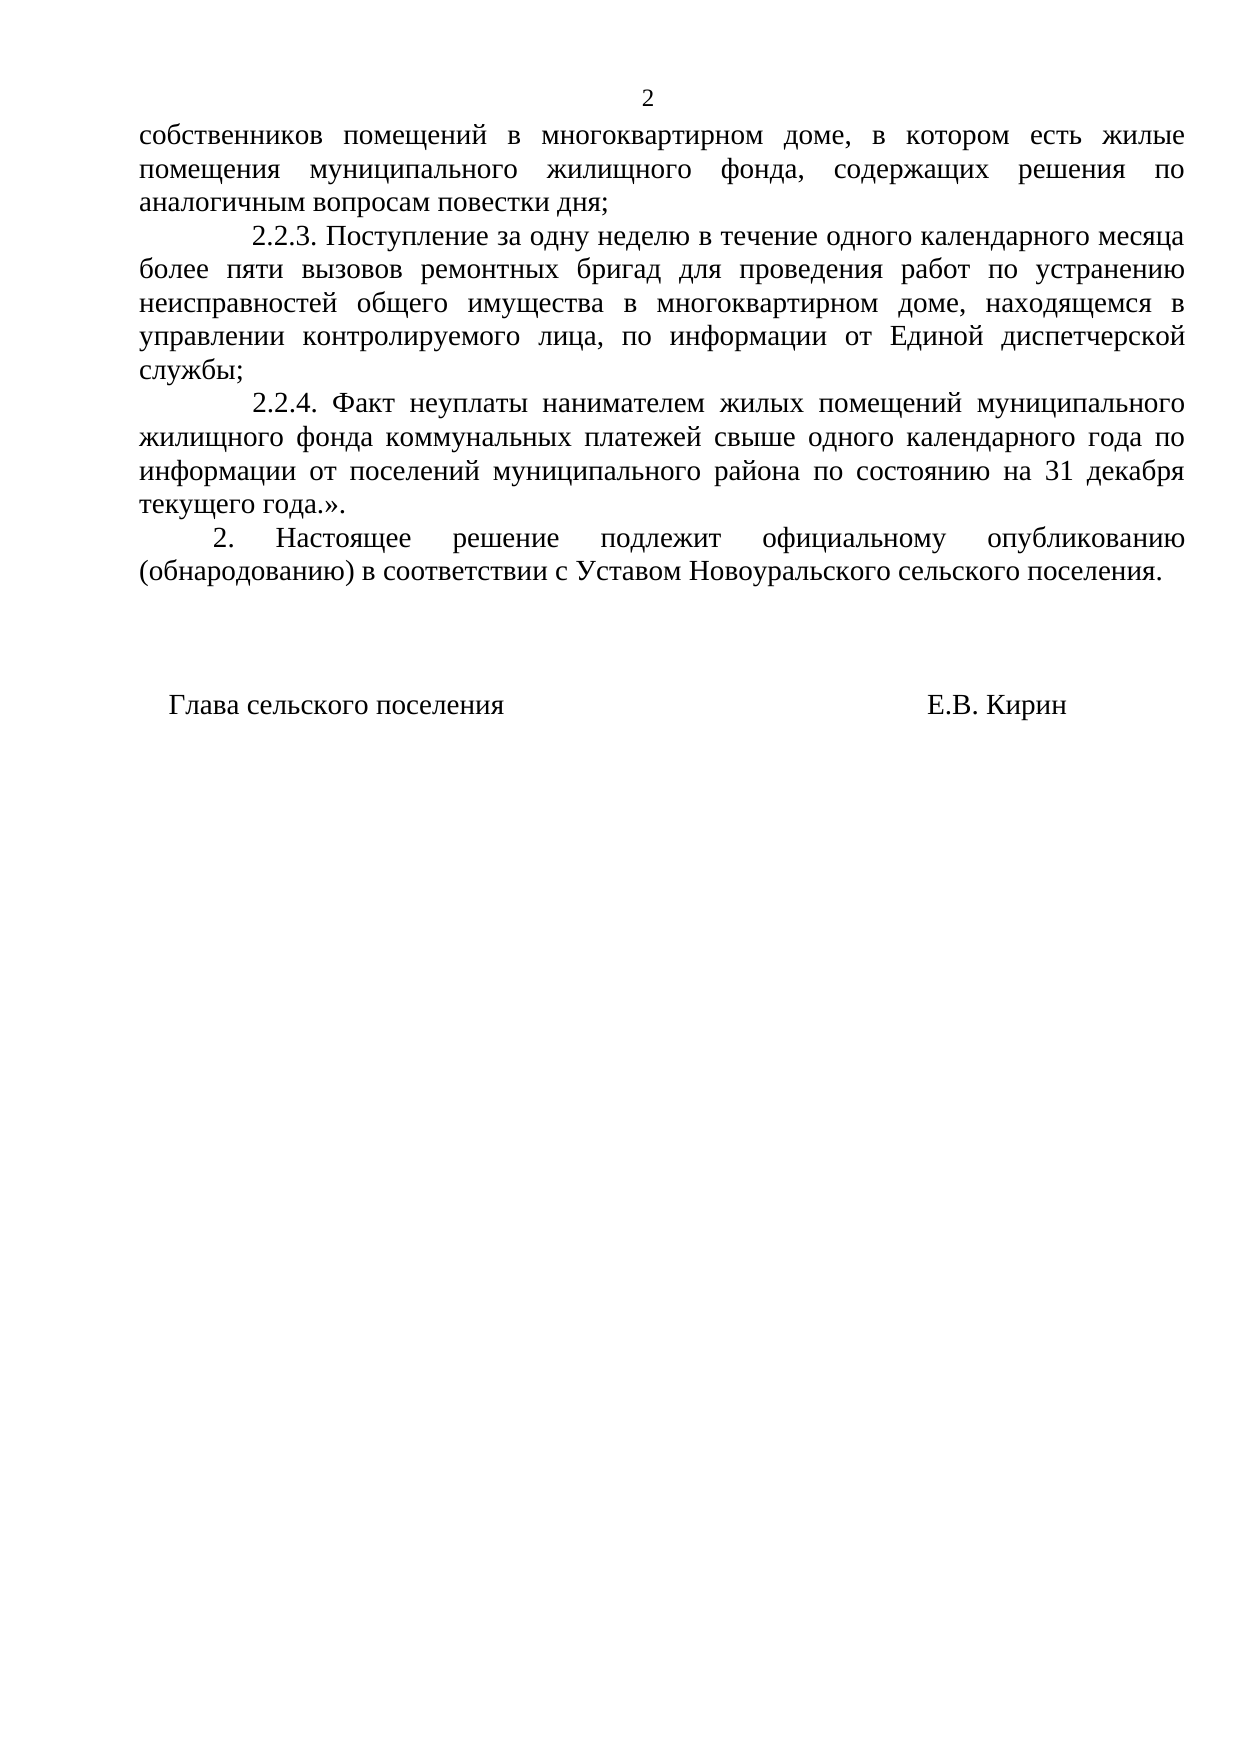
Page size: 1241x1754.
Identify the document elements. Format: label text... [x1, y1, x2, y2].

text Глава сельского поселения Е.В. Кирин [154, 687, 1144, 721]
text 2.2.4. Факт неуплаты нанимателем жилых помещений муниципального жилищного фонда коммунальных платежей свыше одного календарного года по информации от поселений муниципального района по состоянию на 31 декабря текущего года.». [139, 386, 1186, 520]
text 2. Настоящее решение подлежит официальному опубликованию (обнародованию) в соответствии с Уставом Новоуральского сельского поселения. [139, 520, 1186, 587]
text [139, 117, 1186, 218]
text 2.2.3. Поступление за одну неделю в течение одного календарного месяца более пяти вызовов ремонтных бригад для проведения работ по устранению неисправностей общего имущества в многоквартирном доме, находящемся в управлении контролируемого лица, по информации от Единой диспетчерской службы; [139, 218, 1186, 386]
